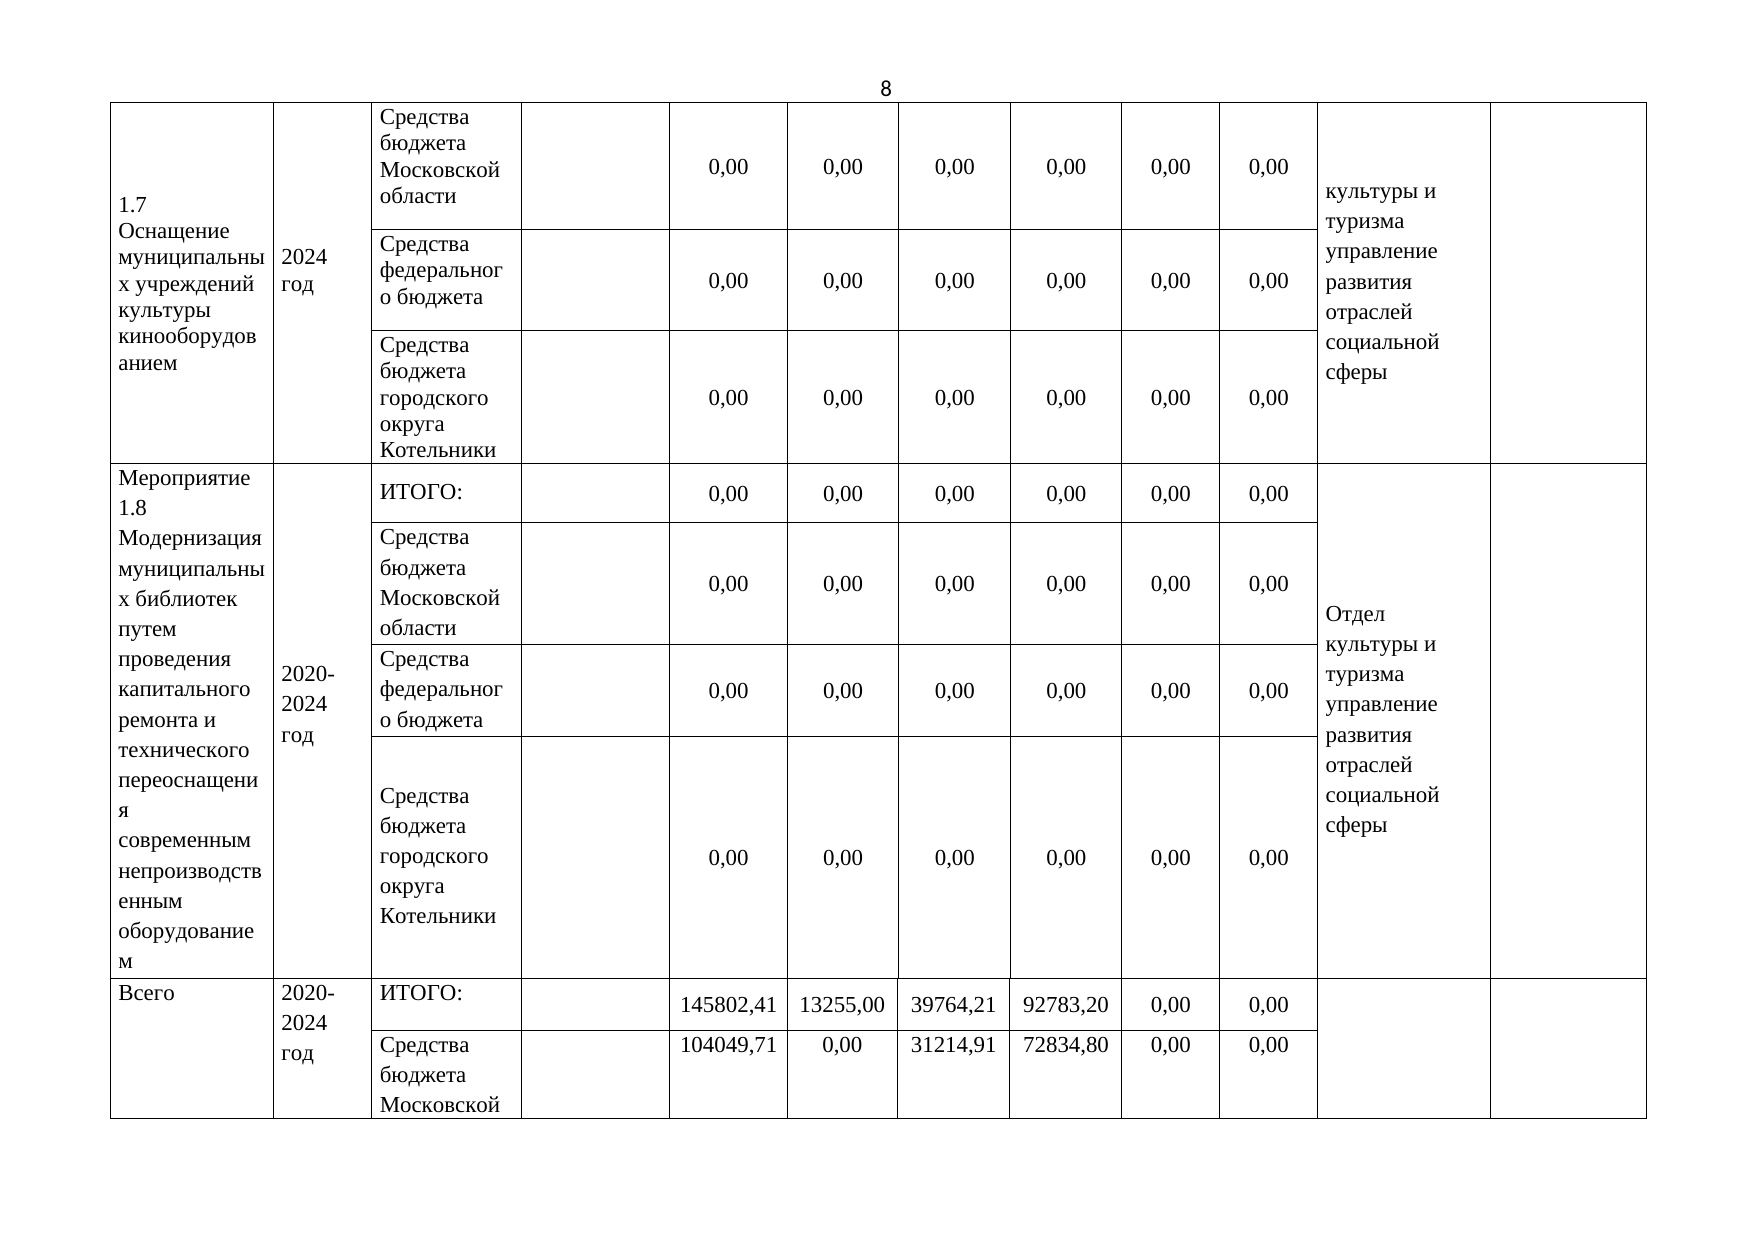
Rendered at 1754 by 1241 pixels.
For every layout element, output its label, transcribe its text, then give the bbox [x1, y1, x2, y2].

table_cell 0,00 [1122, 464, 1219, 522]
table_cell [522, 979, 669, 1029]
table_cell [522, 464, 669, 522]
table_cell [522, 737, 669, 977]
table_cell 0,00 [1122, 230, 1219, 330]
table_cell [1318, 103, 1490, 463]
table_cell 2020-2024 год [274, 464, 371, 977]
table_cell 0,00 [1122, 523, 1219, 644]
table_cell 0,00 [1220, 1031, 1317, 1117]
table_cell 0,00 [1011, 464, 1121, 522]
table_cell [1491, 979, 1646, 1117]
table_cell 0,00 [899, 331, 1010, 463]
table_cell 0,00 [1220, 645, 1317, 736]
table_cell 0,00 [788, 1031, 897, 1117]
table_cell 0,00 [788, 645, 898, 736]
table_cell 0,00 [670, 645, 787, 736]
table_cell 0,00 [670, 737, 787, 977]
table_cell 104049,71 [670, 1031, 787, 1117]
table_cell 0,00 [1220, 523, 1317, 644]
table_cell 0,00 [1220, 331, 1317, 463]
table_cell 0,00 [670, 331, 787, 463]
table_cell Средства бюджета Московской области [372, 523, 521, 644]
table_cell [522, 523, 669, 644]
table_cell [1491, 103, 1646, 463]
table_cell 0,00 [899, 523, 1010, 644]
table_cell [522, 645, 669, 736]
table_cell 0,00 [670, 103, 787, 229]
table_cell 0,00 [1122, 331, 1219, 463]
table_cell 31214,91 [898, 1031, 1009, 1117]
table_cell 0,00 [788, 103, 898, 229]
table_cell 0,00 [1011, 103, 1121, 229]
table_cell 0,00 [1011, 331, 1121, 463]
table_cell 72834,80 [1010, 1031, 1121, 1117]
table_cell Средства федерального бюджета [372, 230, 521, 330]
table_cell 0,00 [788, 230, 898, 330]
table_cell 145802,41 [670, 979, 787, 1029]
table_cell Мероприятие 1.8 Модернизация муниципальных библиотек путем проведения капитального ремонта и технического переоснащения современным непроизводственным оборудованием [111, 464, 273, 977]
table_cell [372, 737, 521, 977]
table_cell 0,00 [670, 464, 787, 522]
table_cell 0,00 [1220, 979, 1317, 1029]
table_cell Отдел культуры и туризма управление развития отраслей социальной сферы [1318, 464, 1490, 977]
table_cell 0,00 [899, 464, 1010, 522]
table_cell 0,00 [899, 230, 1010, 330]
table_cell 0,00 [1122, 737, 1219, 977]
table_cell 0,00 [788, 331, 898, 463]
table_cell [522, 331, 669, 463]
table_cell 0,00 [1122, 645, 1219, 736]
table_cell 0,00 [788, 464, 898, 522]
table_cell Средства федерального бюджета [372, 645, 521, 736]
table_cell 0,00 [1220, 230, 1317, 330]
table_cell 0,00 [1122, 1031, 1219, 1117]
table_cell [1491, 464, 1646, 977]
table_cell 39764,21 [898, 979, 1009, 1029]
table_cell 2020-2024 год [274, 979, 371, 1117]
table_cell 0,00 [899, 737, 1010, 977]
table_cell 0,00 [670, 523, 787, 644]
table_cell 0,00 [1122, 103, 1219, 229]
table_cell [1318, 979, 1490, 1117]
table_cell [522, 230, 669, 330]
table_cell 0,00 [788, 737, 898, 977]
table_cell 0,00 [899, 103, 1010, 229]
table_cell ИТОГО: [372, 979, 521, 1029]
table_cell 0,00 [1220, 103, 1317, 229]
table_cell 0,00 [1011, 737, 1121, 977]
table_cell 0,00 [1011, 523, 1121, 644]
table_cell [372, 1031, 521, 1117]
table_cell Средства бюджета городского округа Котельники [372, 331, 521, 463]
table_cell 92783,20 [1010, 979, 1121, 1029]
table_cell 13255,00 [788, 979, 897, 1029]
table_cell [522, 1031, 669, 1117]
table_cell [522, 103, 669, 229]
table_cell Всего [111, 979, 273, 1117]
table_cell ИТОГО: [372, 464, 521, 522]
table_cell 0,00 [1220, 737, 1317, 977]
table_cell 2020-2024 год [274, 103, 371, 463]
table_cell 0,00 [1011, 645, 1121, 736]
table_cell Средства бюджета Московской области [372, 103, 521, 229]
table_cell 0,00 [1122, 979, 1219, 1029]
table_cell 0,00 [788, 523, 898, 644]
table_cell 0,00 [670, 230, 787, 330]
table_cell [111, 103, 273, 463]
table_cell 0,00 [1220, 464, 1317, 522]
table_cell 0,00 [899, 645, 1010, 736]
table_cell 0,00 [1011, 230, 1121, 330]
